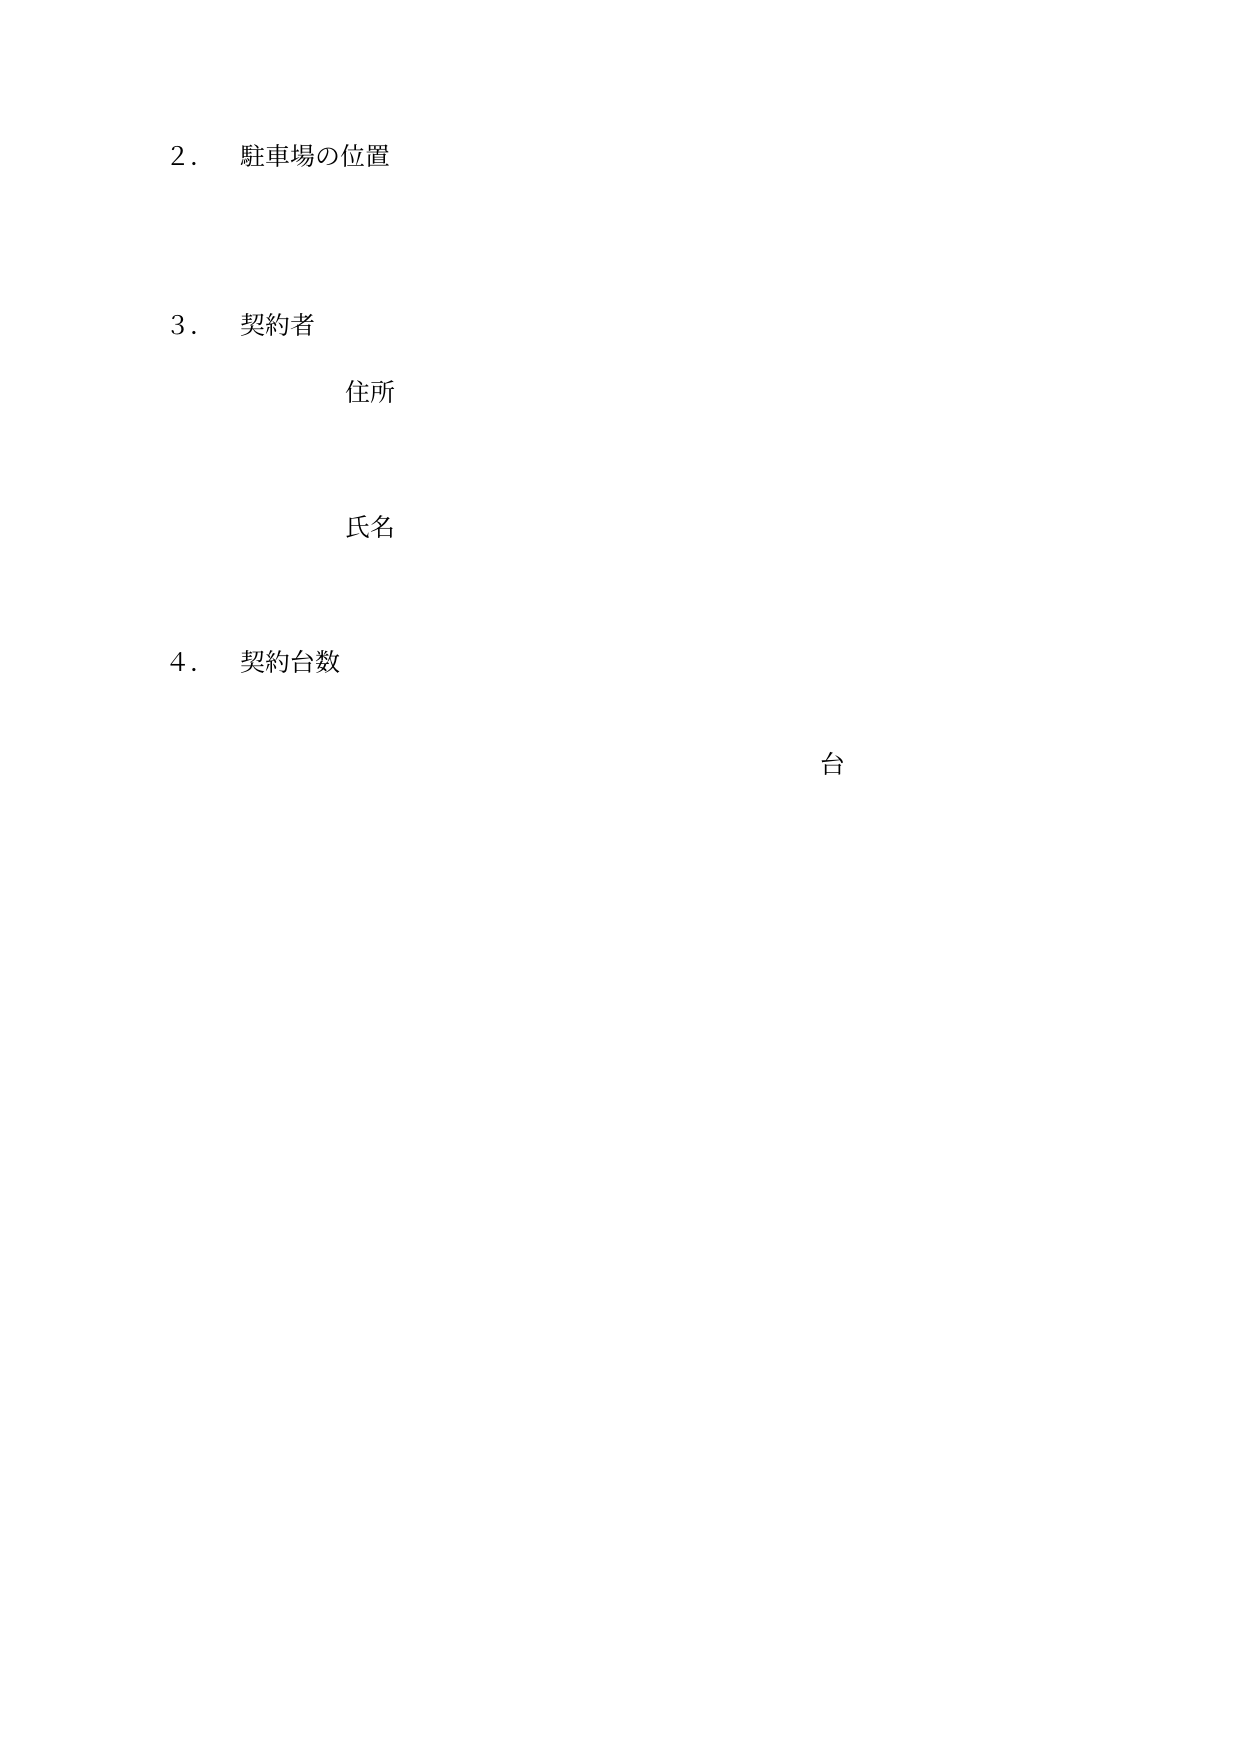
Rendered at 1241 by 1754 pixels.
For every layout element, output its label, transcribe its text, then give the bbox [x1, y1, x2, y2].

list 駐車場の位置 [165, 121, 1110, 188]
text 氏名 [195, 492, 1110, 560]
list 契約台数 [165, 627, 1110, 695]
list 契約者 [165, 290, 1110, 357]
text 台 [195, 728, 1110, 796]
text 住所 [195, 357, 1110, 425]
